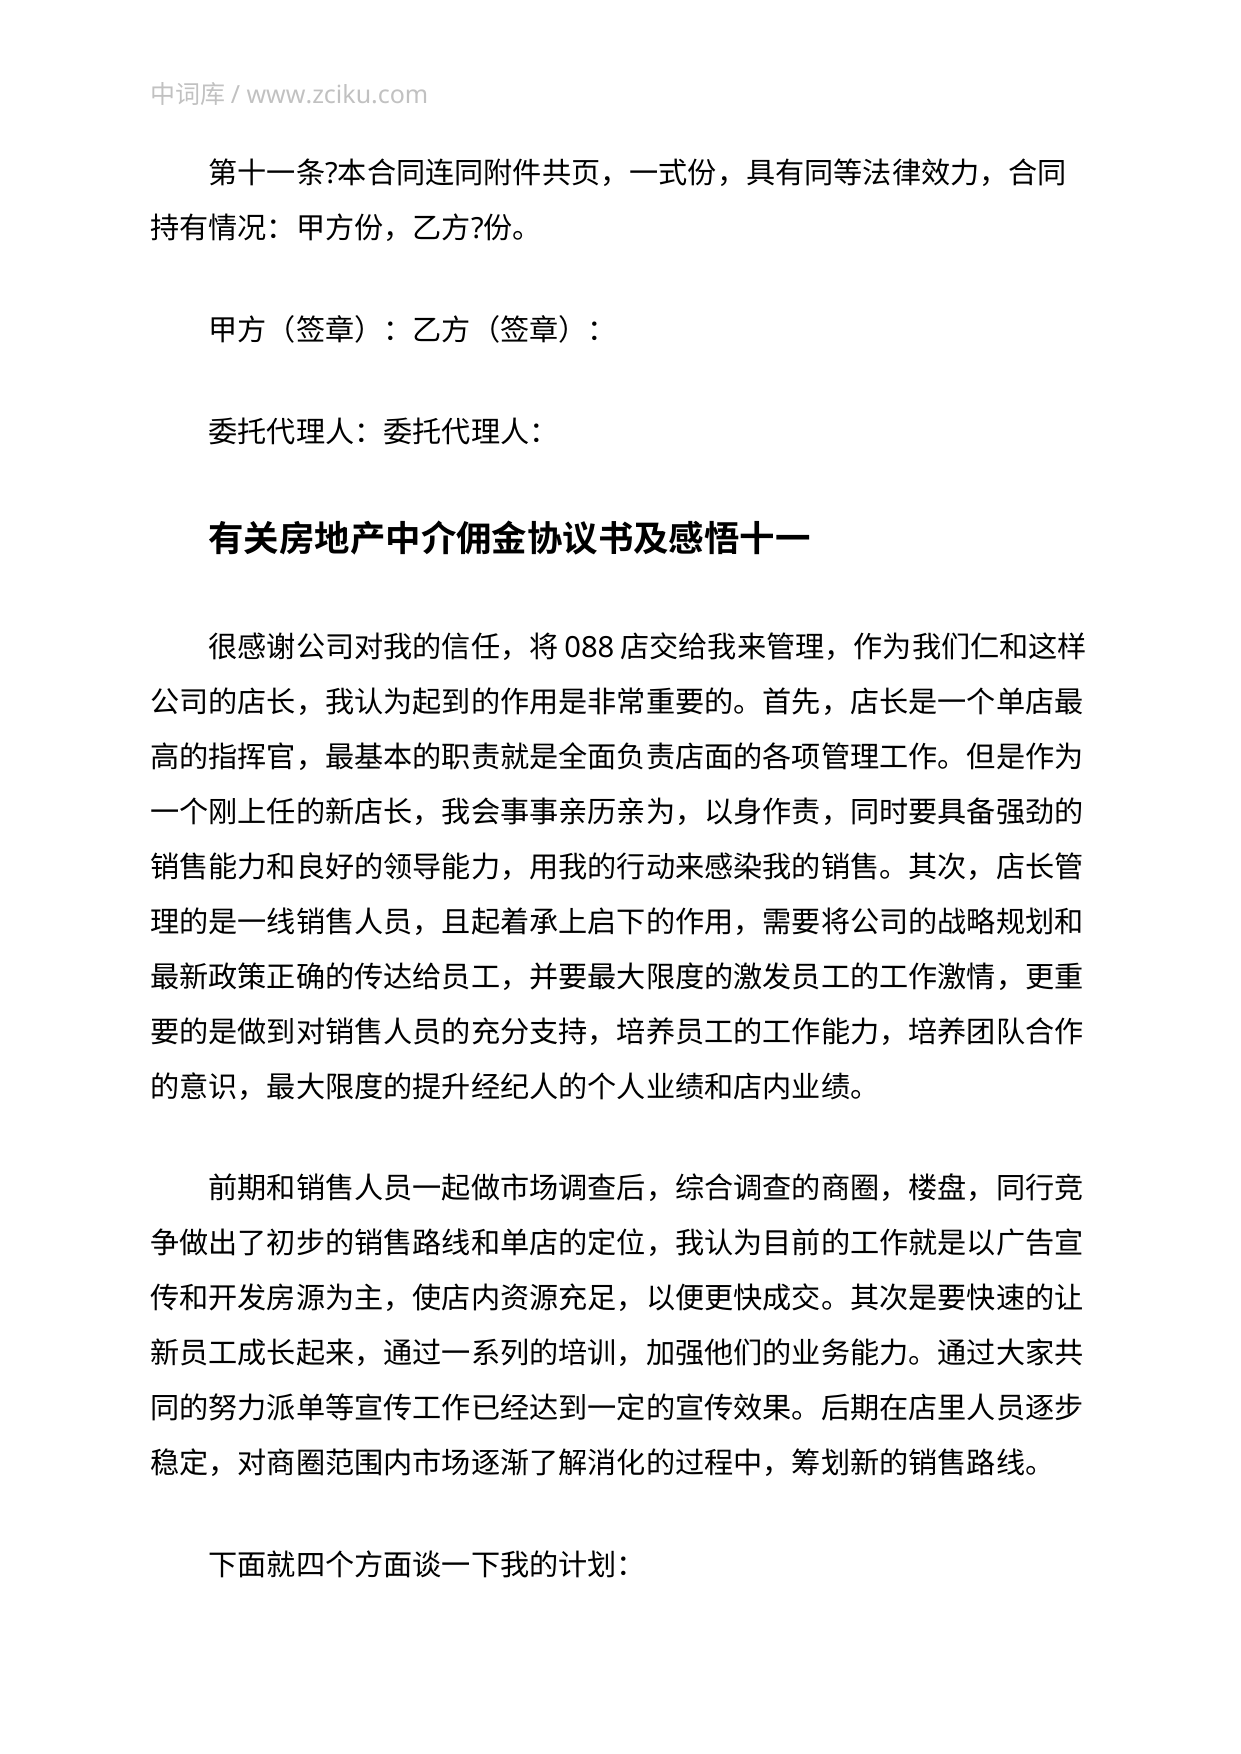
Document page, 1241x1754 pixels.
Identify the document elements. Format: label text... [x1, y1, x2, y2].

text 前期和销售人员一起做市场调查后，综合调查的商圈，楼盘，同行竞争做出了初步的销售路线和单店的定位，我认为目前的工作就是以广告宣传和开发房源为主，使店内资源充足，以便更快成交。其次是要快速的让新员工成长起来，通过一系列的培训，加强他们的业务能力。通过大家共同的努力派单等宣传工作已经达到一定的宣传效果。后期在店里人员逐步稳定，对商圈范围内市场逐渐了解消化的过程中，筹划新的销售路线。 [150, 1165, 1090, 1482]
text 甲方（签章）：乙方（签章）： [150, 307, 1090, 349]
text 很感谢公司对我的信任，将088店交给我来管理，作为我们仁和这样公司的店长，我认为起到的作用是非常重要的。首先，店长是一个单店最高的指挥官，最基本的职责就是全面负责店面的各项管理工作。但是作为一个刚上任的新店长，我会事事亲历亲为，以身作责，同时要具备强劲的销售能力和良好的领导能力，用我的行动来感染我的销售。其次，店长管理的是一线销售人员，且起着承上启下的作用，需要将公司的战略规划和最新政策正确的传达给员工，并要最大限度的激发员工的工作激情，更重要的是做到对销售人员的充分支持，培养员工的工作能力，培养团队合作的意识，最大限度的提升经纪人的个人业绩和店内业绩。 [150, 624, 1090, 1106]
text 有关房地产中介佣金协议书及感悟十一 [150, 511, 1090, 562]
text 下面就四个方面谈一下我的计划： [150, 1541, 1090, 1583]
text 委托代理人：委托代理人： [150, 409, 1090, 451]
text 第十一条?本合同连同附件共页，一式份，具有同等法律效力，合同持有情况：甲方份，乙方?份。 [150, 150, 1090, 247]
